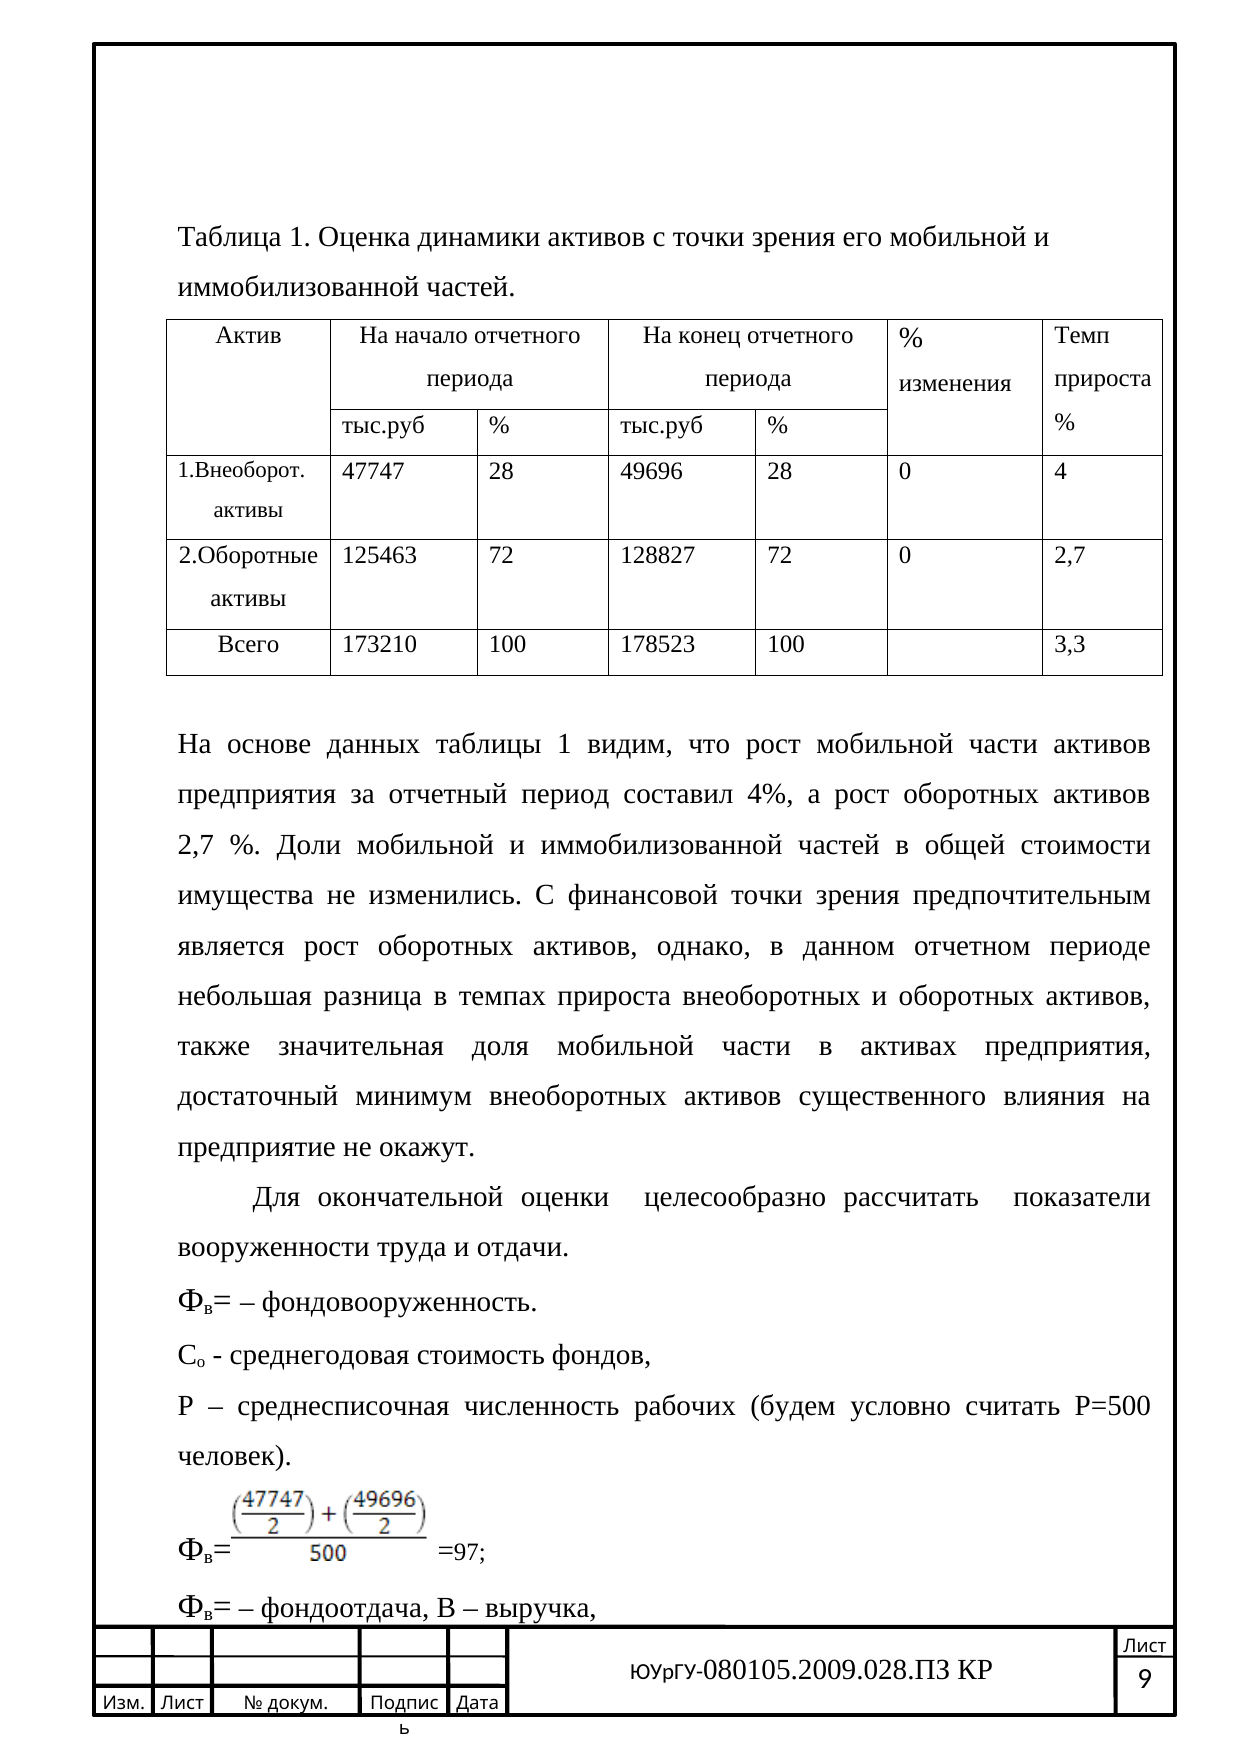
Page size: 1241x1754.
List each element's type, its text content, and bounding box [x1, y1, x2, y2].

table_cell 28 [478, 456, 608, 539]
table_cell тыс.руб [331, 410, 477, 455]
table_cell 173210 [331, 630, 477, 675]
text P – среднесписочная численность рабочих (будем условно считать Р=500 человек). [177, 1388, 1152, 1471]
table_cell 2,7 [1043, 540, 1162, 628]
table_cell 0 [888, 540, 1042, 628]
table_cell Всего [167, 630, 330, 675]
text Со - среднегодовая стоимость фондов, [177, 1337, 1152, 1371]
text На основе данных таблицы 1 видим, что рост мобильной части активов предприятия за отчетный период составил 4%, а рост оборотных активов 2,7 %. Доли мобильной и иммобилизованной частей в общей стоимости имущества не изменились. С финансовой точки зрения предпочтительным является рост оборотных активов, однако, в данном отчетном периоде небольшая разница в темпах прироста внеоборотных и оборотных активов, также значительная доля мобильной части в активах предприятия, достаточный минимум внеоборотных активов существенного влияния на предприятие не окажут. [177, 726, 1152, 1162]
table_cell 2.Оборотные активы [167, 540, 330, 628]
text Фв= – фондоотдача, В – выручка, [177, 1587, 1152, 1625]
table_cell 3,3 [1043, 630, 1162, 675]
table_cell [888, 630, 1042, 675]
table_cell 28 [756, 456, 887, 539]
picture [231, 1488, 430, 1561]
table_header На начало отчетного периода [331, 320, 608, 409]
table_cell 72 [478, 540, 608, 628]
table_cell 47747 [331, 456, 477, 539]
text Фв= – фондовооруженность. [177, 1280, 1152, 1318]
text Таблица 1. Оценка динамики активов с точки зрения его мобильной и иммобилизованной частей. [177, 219, 1152, 303]
table_header % изменения [888, 320, 1042, 455]
text Для окончательной оценки целесообразно рассчитать показатели вооруженности труда и отдачи. [177, 1179, 1152, 1263]
table_header Актив [167, 320, 330, 455]
table_cell 49696 [609, 456, 755, 539]
table_cell 125463 [331, 540, 477, 628]
table_cell 72 [756, 540, 887, 628]
table_cell % [478, 410, 608, 455]
table_cell 100 [756, 630, 887, 675]
table_cell тыс.руб [609, 410, 755, 455]
table_cell 100 [478, 630, 608, 675]
table_cell 0 [888, 456, 1042, 539]
table_cell 128827 [609, 540, 755, 628]
table_cell 178523 [609, 630, 755, 675]
table_header На конец отчетного периода [609, 320, 887, 409]
table_cell % [756, 410, 887, 455]
table_cell 4 [1043, 456, 1162, 539]
table_cell 1.Внеоборот. активы [167, 456, 330, 539]
text Фв= =97; [177, 1488, 1152, 1567]
table_header Темп прироста % [1043, 320, 1162, 455]
